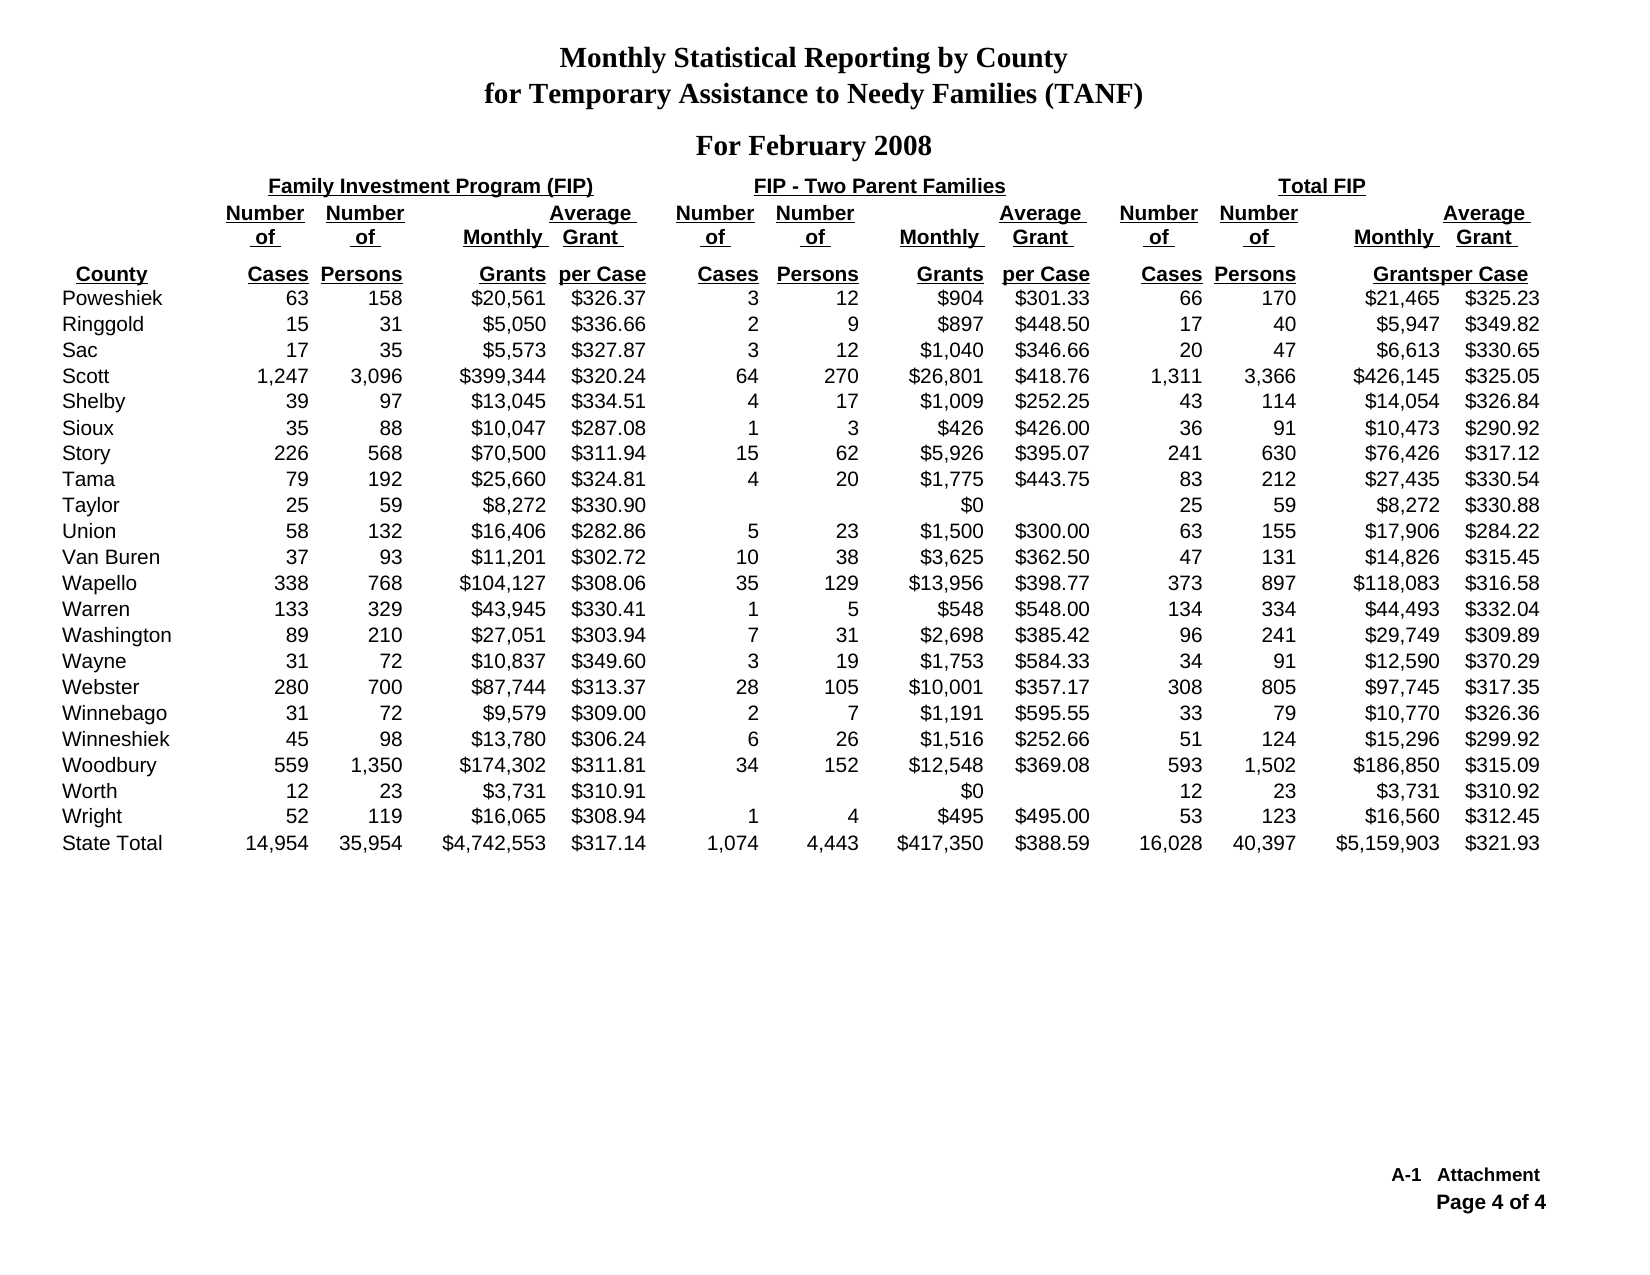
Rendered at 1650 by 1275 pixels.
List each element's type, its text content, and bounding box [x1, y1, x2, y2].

text Wright 52 119 $16,065 $308.94 1 4 $495 $495.00 53 123 $16,560 $312.45 [52, 804, 1575, 828]
text Winnebago 31 72 $9,579 $309.00 2 7 $1,191 $595.55 33 79 $10,770 $326.36 [52, 701, 1575, 724]
text Winneshiek 45 98 $13,780 $306.24 6 26 $1,516 $252.66 51 124 $15,296 $299.92 [52, 727, 1575, 751]
text Story 226 568 $70,500 $311.94 15 62 $5,926 $395.07 241 630 $76,426 $317.12 [52, 441, 1575, 465]
text Page 4 of 4 [52, 1189, 1575, 1213]
text Shelby 39 97 $13,045 $334.51 4 17 $1,009 $252.25 43 114 $14,054 $326.84 [52, 389, 1575, 413]
text of of Monthly Grant of of Monthly Grant of of Monthly Grant [52, 225, 1575, 249]
text Worth 12 23 $3,731 $310.91 $0 12 23 $3,731 $310.92 [52, 778, 1575, 802]
text Tama 79 192 $25,660 $324.81 4 20 $1,775 $443.75 83 212 $27,435 $330.54 [52, 467, 1575, 491]
text Wapello 338 768 $104,127 $308.06 35 129 $13,956 $398.77 373 897 $118,083 $316.58 [52, 571, 1575, 595]
text County Cases Persons Grants per Case Cases Persons Grants per Case Cases Persons Grants per Case Poweshiek 63 158 $20,561 $326.37 3 12 $904 $301.33 66 170 $21,465 $325.23 [52, 262, 1575, 309]
text Warren 133 329 $43,945 $330.41 1 5 $548 $548.00 134 334 $44,493 $332.04 [52, 597, 1575, 621]
text Washington 89 210 $27,051 $303.94 7 31 $2,698 $385.42 96 241 $29,749 $309.89 [52, 623, 1575, 647]
text Woodbury 559 1,350 $174,302 $311.81 34 152 $12,548 $369.08 593 1,502 $186,850 $315.09 [52, 752, 1575, 776]
text Monthly Statistical Reporting by County [52, 40, 1575, 73]
text Scott 1,247 3,096 $399,344 $320.24 64 270 $26,801 $418.76 1,311 3,366 $426,145 $325.05 [52, 363, 1575, 387]
text Ringgold 15 31 $5,050 $336.66 2 9 $897 $448.50 17 40 $5,947 $349.82 [52, 312, 1575, 336]
text Number Number Average Number Number Average Number Number Average [52, 201, 1575, 225]
text Family Investment Program (FIP) FIP - Two Parent Families Total FIP [52, 174, 1575, 198]
text State Total 14,954 35,954 $4,742,553 $317.14 1,074 4,443 $417,350 $388.59 16,028 40,397 $5,159,903 $321.93 [52, 830, 1575, 854]
text A-1 Attachment [52, 1164, 1575, 1186]
text Taylor 25 59 $8,272 $330.90 $0 25 59 $8,272 $330.88 [52, 493, 1575, 517]
text Union 58 132 $16,406 $282.86 5 23 $1,500 $300.00 63 155 $17,906 $284.22 [52, 519, 1575, 543]
text Sioux 35 88 $10,047 $287.08 1 3 $426 $426.00 36 91 $10,473 $290.92 [52, 415, 1575, 439]
text For February 2008 [52, 128, 1575, 161]
text Sac 17 35 $5,573 $327.87 3 12 $1,040 $346.66 20 47 $6,613 $330.65 [52, 337, 1575, 361]
text Van Buren 37 93 $11,201 $302.72 10 38 $3,625 $362.50 47 131 $14,826 $315.45 [52, 545, 1575, 569]
text for Temporary Assistance to Needy Families (TANF) [52, 76, 1575, 109]
text Wayne 31 72 $10,837 $349.60 3 19 $1,753 $584.33 34 91 $12,590 $370.29 [52, 649, 1575, 673]
text Webster 280 700 $87,744 $313.37 28 105 $10,001 $357.17 308 805 $97,745 $317.35 [52, 675, 1575, 699]
